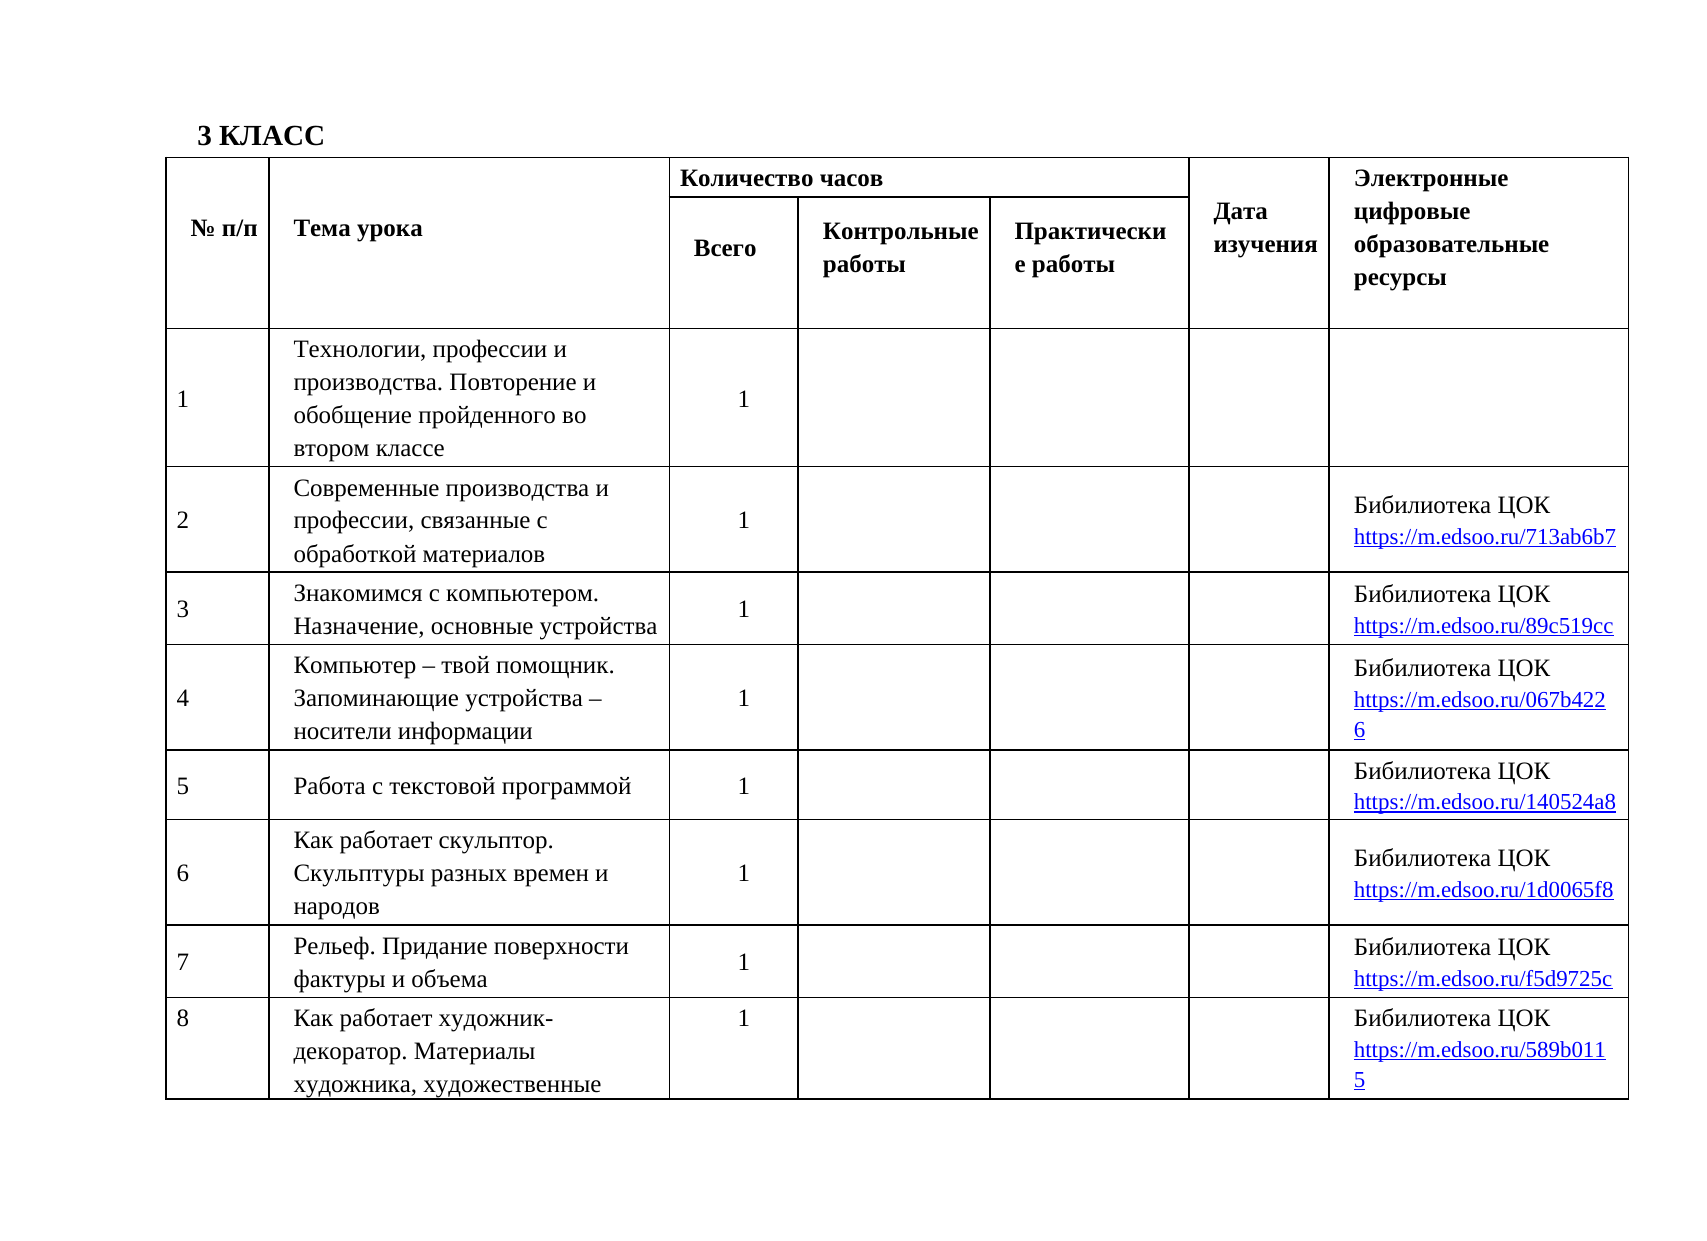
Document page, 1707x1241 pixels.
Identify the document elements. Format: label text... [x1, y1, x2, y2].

table_cell [991, 573, 1188, 644]
table_cell [991, 645, 1188, 749]
table_cell [799, 998, 989, 1098]
table_cell Контрольные работы [799, 198, 989, 327]
table_cell 1 [670, 573, 797, 644]
table_cell 3 [167, 573, 268, 644]
table_cell Работа с текстовой программой [270, 751, 669, 819]
table_cell 7 [167, 926, 268, 996]
table_cell 1 [167, 329, 268, 466]
table_cell Всего [670, 198, 797, 327]
table_cell Современные производства и профессии, связанные с обработкой материалов [270, 467, 669, 571]
table_cell [991, 751, 1188, 819]
table_cell [1190, 751, 1328, 819]
table_cell 6 [167, 820, 268, 924]
table_cell [1190, 926, 1328, 996]
table_cell [1190, 573, 1328, 644]
table_header Дата изучения [1190, 158, 1328, 327]
table_cell Компьютер – твой помощник. Запоминающие устройства – носители информации [270, 645, 669, 749]
table_cell [1190, 329, 1328, 466]
text 3 КЛАСС [190, 118, 1618, 152]
table_cell Рельеф. Придание поверхности фактуры и объема [270, 926, 669, 996]
table_cell [799, 467, 989, 571]
table_cell [799, 926, 989, 996]
table_cell [799, 751, 989, 819]
table_cell Бибилиотека ЦОК https://m.edsoo.ru/f5d9725c [1330, 926, 1628, 996]
table_cell [799, 573, 989, 644]
table_cell Технологии, профессии и производства. Повторение и обобщение пройденного во втором классе [270, 329, 669, 466]
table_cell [270, 998, 669, 1098]
table_cell [991, 467, 1188, 571]
table_cell Бибилиотека ЦОК https://m.edsoo.ru/89c519cc [1330, 573, 1628, 644]
table_cell Знакомимся с компьютером. Назначение, основные устройства [270, 573, 669, 644]
table_cell [1190, 467, 1328, 571]
table_cell 1 [670, 926, 797, 996]
table_cell [1190, 998, 1328, 1098]
table_cell [991, 926, 1188, 996]
table_cell Практические работы [991, 198, 1188, 327]
table_cell Бибилиотека ЦОК https://m.edsoo.ru/067b4226 [1330, 645, 1628, 749]
table_cell 8 [167, 998, 268, 1098]
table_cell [1330, 998, 1628, 1098]
table_header Электронные цифровые образовательные ресурсы [1330, 158, 1628, 327]
table_header № п/п [167, 158, 268, 327]
table_cell 4 [167, 645, 268, 749]
table_cell 1 [670, 645, 797, 749]
table_cell 1 [670, 467, 797, 571]
table_header Тема урока [270, 158, 669, 327]
table_cell 1 [670, 329, 797, 466]
table_cell [799, 645, 989, 749]
table_cell [991, 998, 1188, 1098]
table_cell 1 [670, 820, 797, 924]
table_cell [991, 820, 1188, 924]
table_cell 1 [670, 751, 797, 819]
table_cell [799, 820, 989, 924]
table_cell [1190, 645, 1328, 749]
table_cell Бибилиотека ЦОК https://m.edsoo.ru/140524a8 [1330, 751, 1628, 819]
table_cell Бибилиотека ЦОК https://m.edsoo.ru/713ab6b7 [1330, 467, 1628, 571]
table_cell Бибилиотека ЦОК https://m.edsoo.ru/1d0065f8 [1330, 820, 1628, 924]
table_cell 1 [670, 998, 797, 1098]
table_cell 5 [167, 751, 268, 819]
table_cell [799, 329, 989, 466]
table_cell [1330, 329, 1628, 466]
table_cell Как работает скульптор. Скульптуры разных времен и народов [270, 820, 669, 924]
table_cell [1190, 820, 1328, 924]
table_header Количество часов [670, 158, 1188, 196]
table_cell 2 [167, 467, 268, 571]
table_cell [991, 329, 1188, 466]
